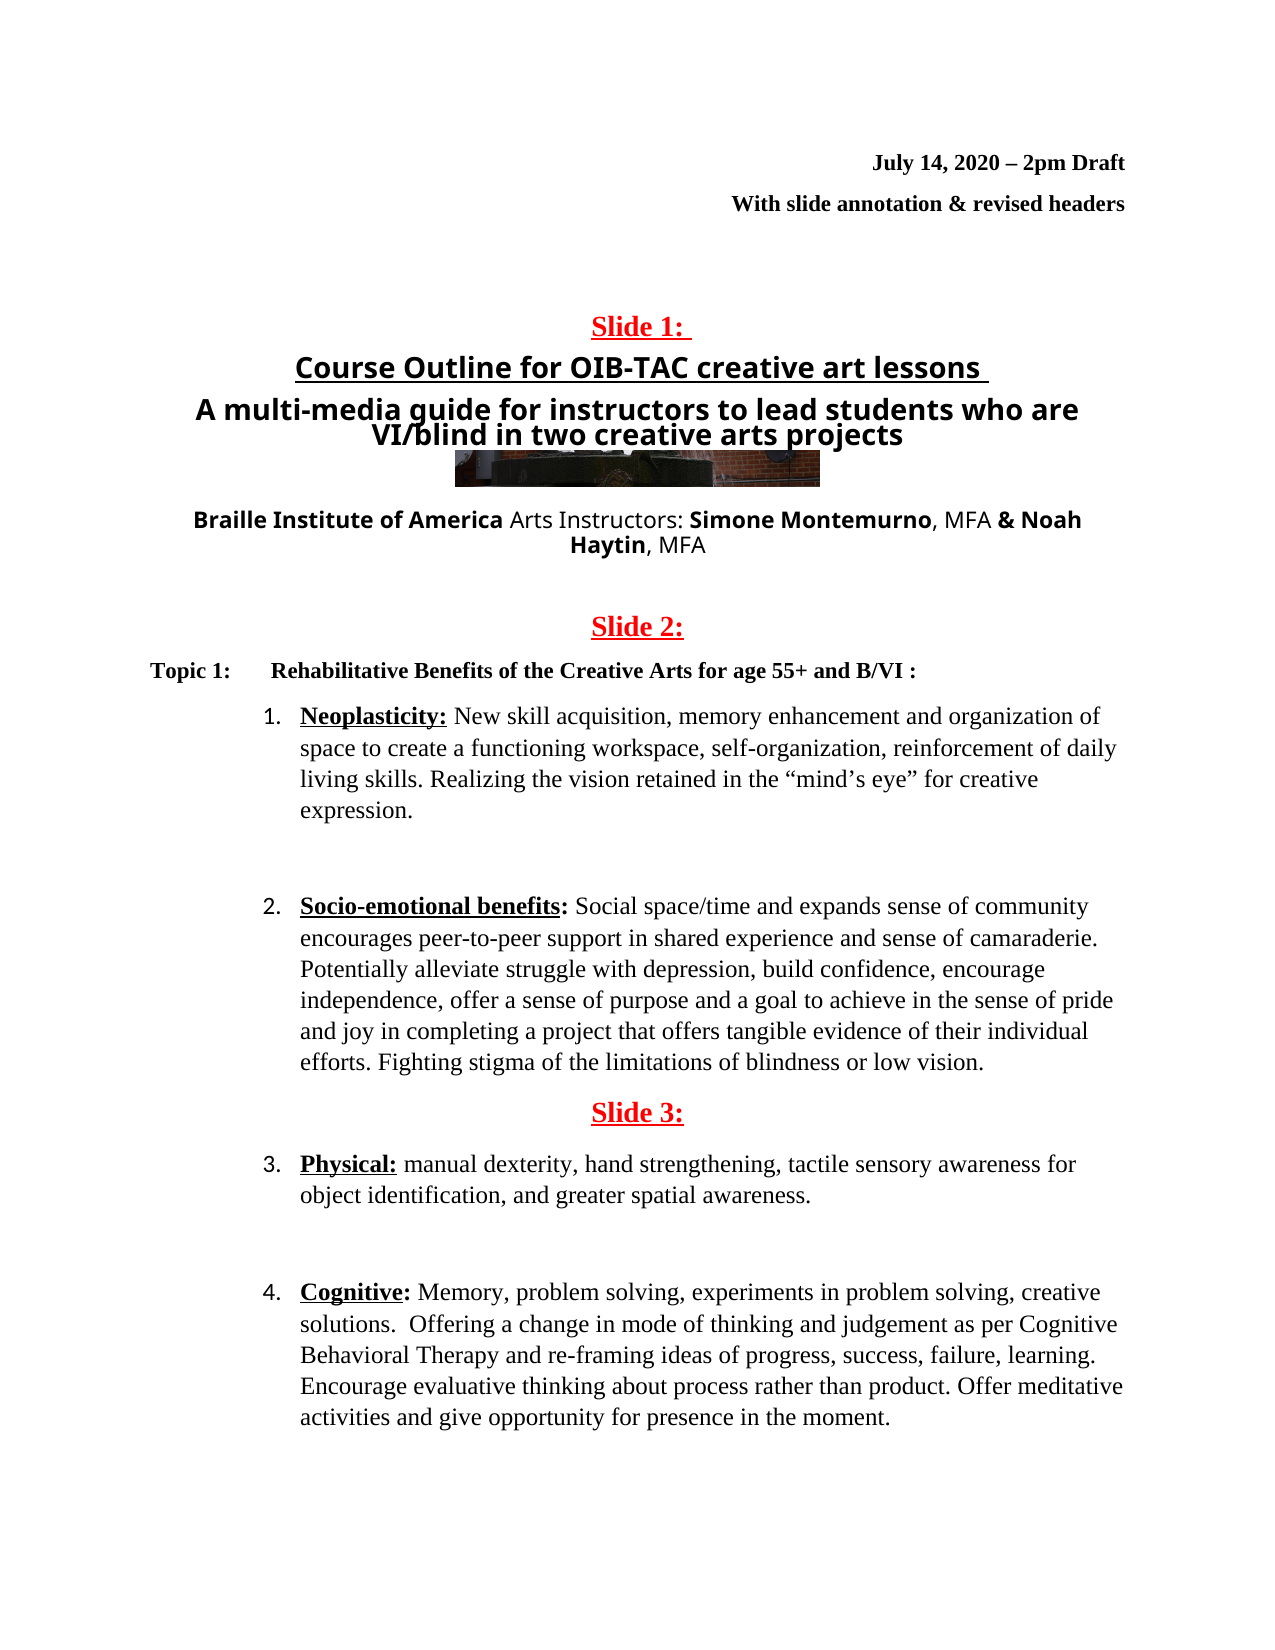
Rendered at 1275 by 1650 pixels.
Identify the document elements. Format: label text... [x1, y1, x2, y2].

text With slide annotation & revised headers [150, 192, 1125, 217]
text July 14, 2020 – 2pm Draft [150, 150, 1125, 175]
text A multi-media guide for instructors to lead students who are VI/blind in two creative arts projects [150, 400, 1125, 450]
text Slide 2: [150, 617, 1125, 642]
text Course Outline for OIB-TAC creative art lessons [150, 358, 1125, 383]
text Topic 1: Rehabilitative Benefits of the Creative Arts for age 55+ and B/VI : [150, 658, 1125, 683]
list Physical: manual dexterity, hand strengthening, tactile sensory awareness for object identification, and greater spatial awareness. [262, 1148, 1125, 1209]
list Neoplasticity: New skill acquisition, memory enhancement and organization of space to create a functioning workspace, self-organization, reinforcement of daily living skills. Realizing the vision retained in the “mind’s eye” for creative expression. [262, 700, 1125, 824]
text Slide 3: [150, 1095, 1125, 1128]
list Socio-emotional benefits: Social space/time and expands sense of community encourages peer-to-peer support in shared experience and sense of camaraderie. Potentially alleviate struggle with depression, build confidence, encourage independence, offer a sense of purpose and a goal to achieve in the sense of pride and joy in completing a project that offers tangible evidence of their individual efforts. Fighting stigma of the limitations of blindness or low vision. [262, 890, 1125, 1076]
text Slide 1: [150, 317, 1125, 342]
list Cognitive: Memory, problem solving, experiments in problem solving, creative solutions. Offering a change in mode of thinking and judgement as per Cognitive Behavioral Therapy and re-framing ideas of progress, success, failure, learning. Encourage evaluative thinking about process rather than product. Offer meditative activities and give opportunity for presence in the moment. [262, 1276, 1125, 1431]
text Braille Institute of America Arts Instructors: Simone Montemurno, MFA & Noah Haytin, MFA [150, 508, 1125, 558]
